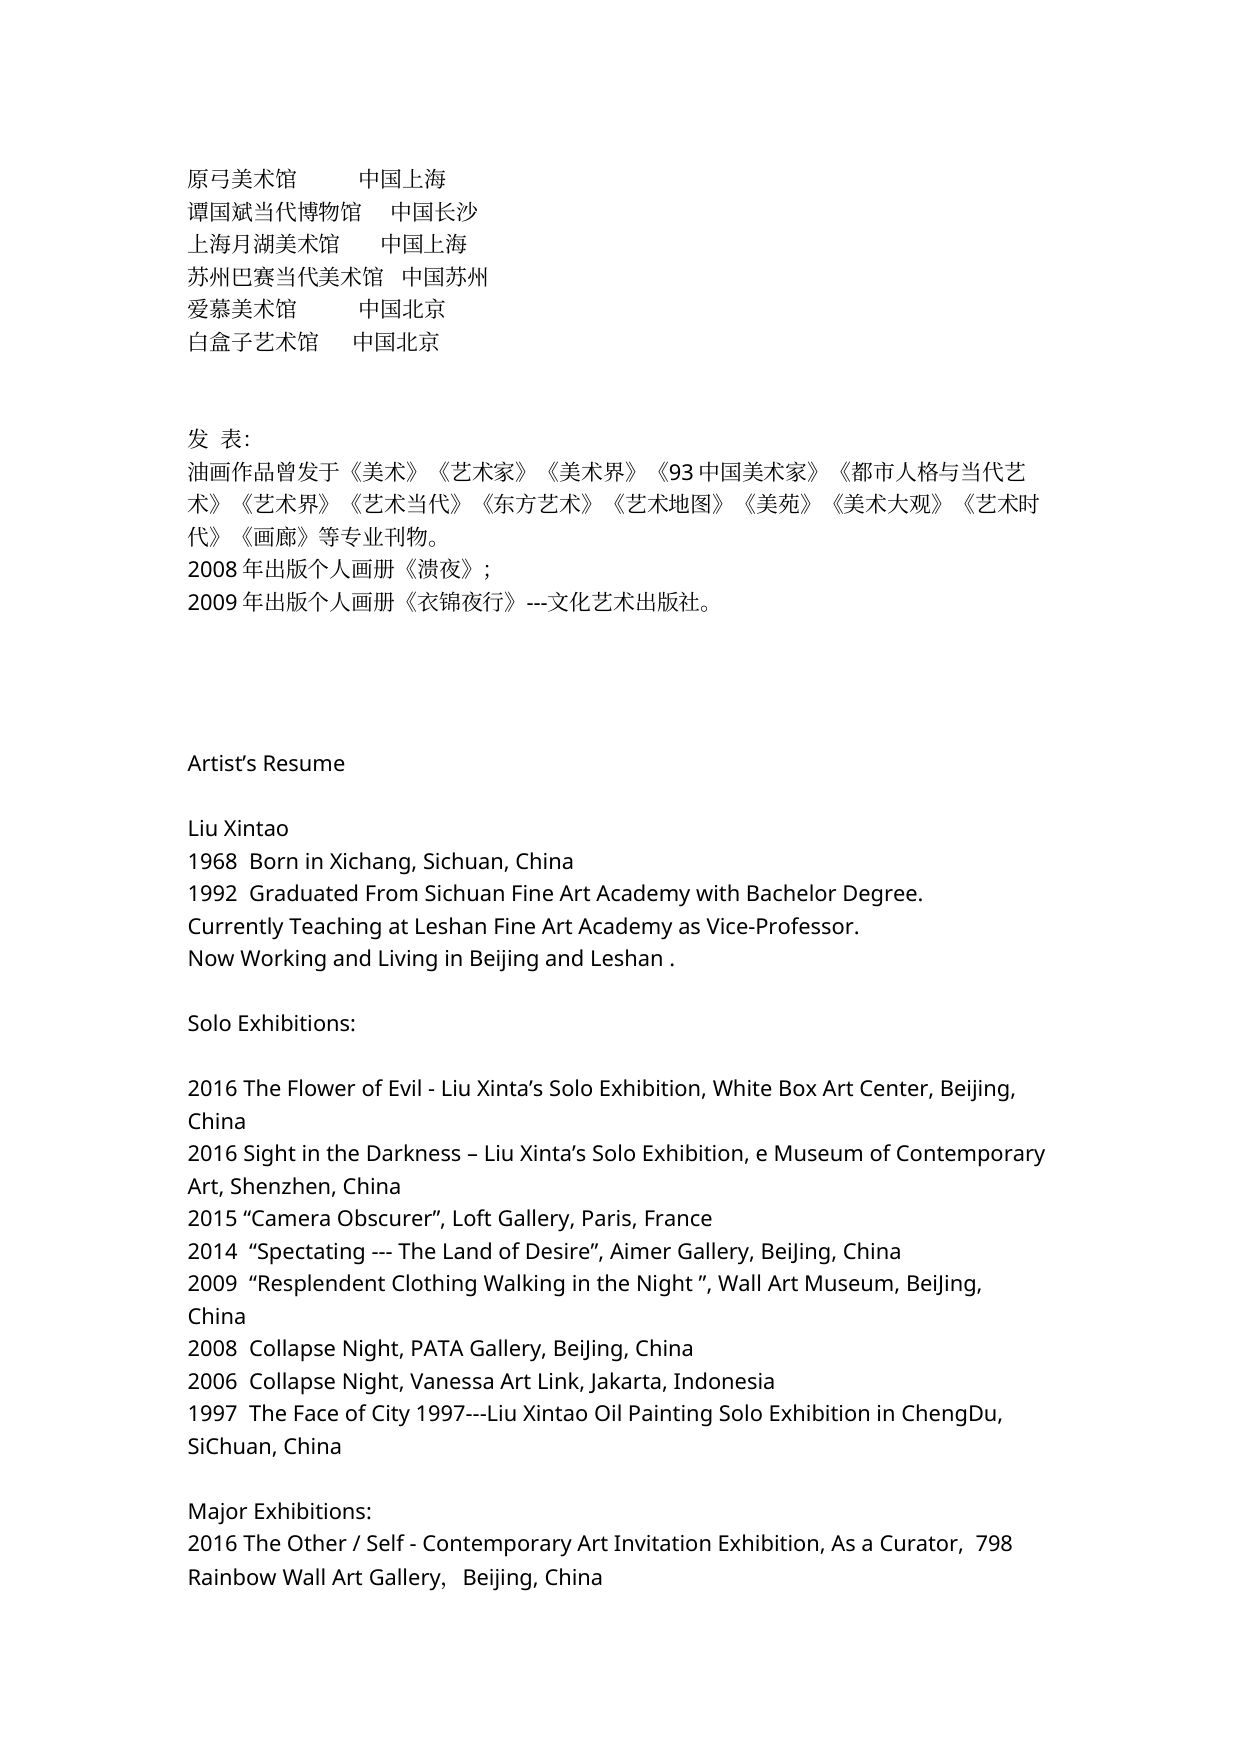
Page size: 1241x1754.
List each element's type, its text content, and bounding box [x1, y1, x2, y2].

text 2016 The Other / Self - Contemporary Art Invitation Exhibition, As a Curator, 798 Rainbow Wall Art Gallery，Beijing, China [187, 1527, 1053, 1592]
text 2016 The Flower of Evil - Liu Xinta’s Solo Exhibition, White Box Art Center, Beijing, China [187, 1072, 1053, 1137]
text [187, 162, 1053, 324]
text 白盒子艺术馆 中国北京 发 表： 油画作品曾发于《美术》《艺术家》《美术界》《93中国美术家》《都市人格与当代艺术》《艺术界》《艺术当代》《东方艺术》《艺术地图》《美苑》《美术大观》《艺术时代》《画廊》等专业刊物。 2008年出版个人画册《溃夜》； 2009年出版个人画册《衣锦夜行》---文化艺术出版社。 Artist’s Resume Liu Xintao 1968 Born in Xichang, Sichuan, China 1992 Graduated From Sichuan Fine Art Academy with Bachelor Degree. Currently Teaching at Leshan Fine Art Academy as Vice-Professor. Now Working and Living in Beijing and Leshan . Solo Exhibitions: [187, 324, 1053, 1039]
text 2016 Sight in the Darkness – Liu Xinta’s Solo Exhibition, e Museum of Contemporary Art, Shenzhen, China 2015 “Camera Obscurer”, Loft Gallery, Paris, France [187, 1137, 1053, 1234]
text 2014 “Spectating --- The Land of Desire”, Aimer Gallery, BeiJing, China 2009 “Resplendent Clothing Walking in the Night ”, Wall Art Museum, BeiJing, China 2008 Collapse Night, PATA Gallery, BeiJing, China 2006 Collapse Night, Vanessa Art Link, Jakarta, Indonesia 1997 The Face of City 1997---Liu Xintao Oil Painting Solo Exhibition in ChengDu, SiChuan, China Major Exhibitions: [187, 1234, 1053, 1527]
